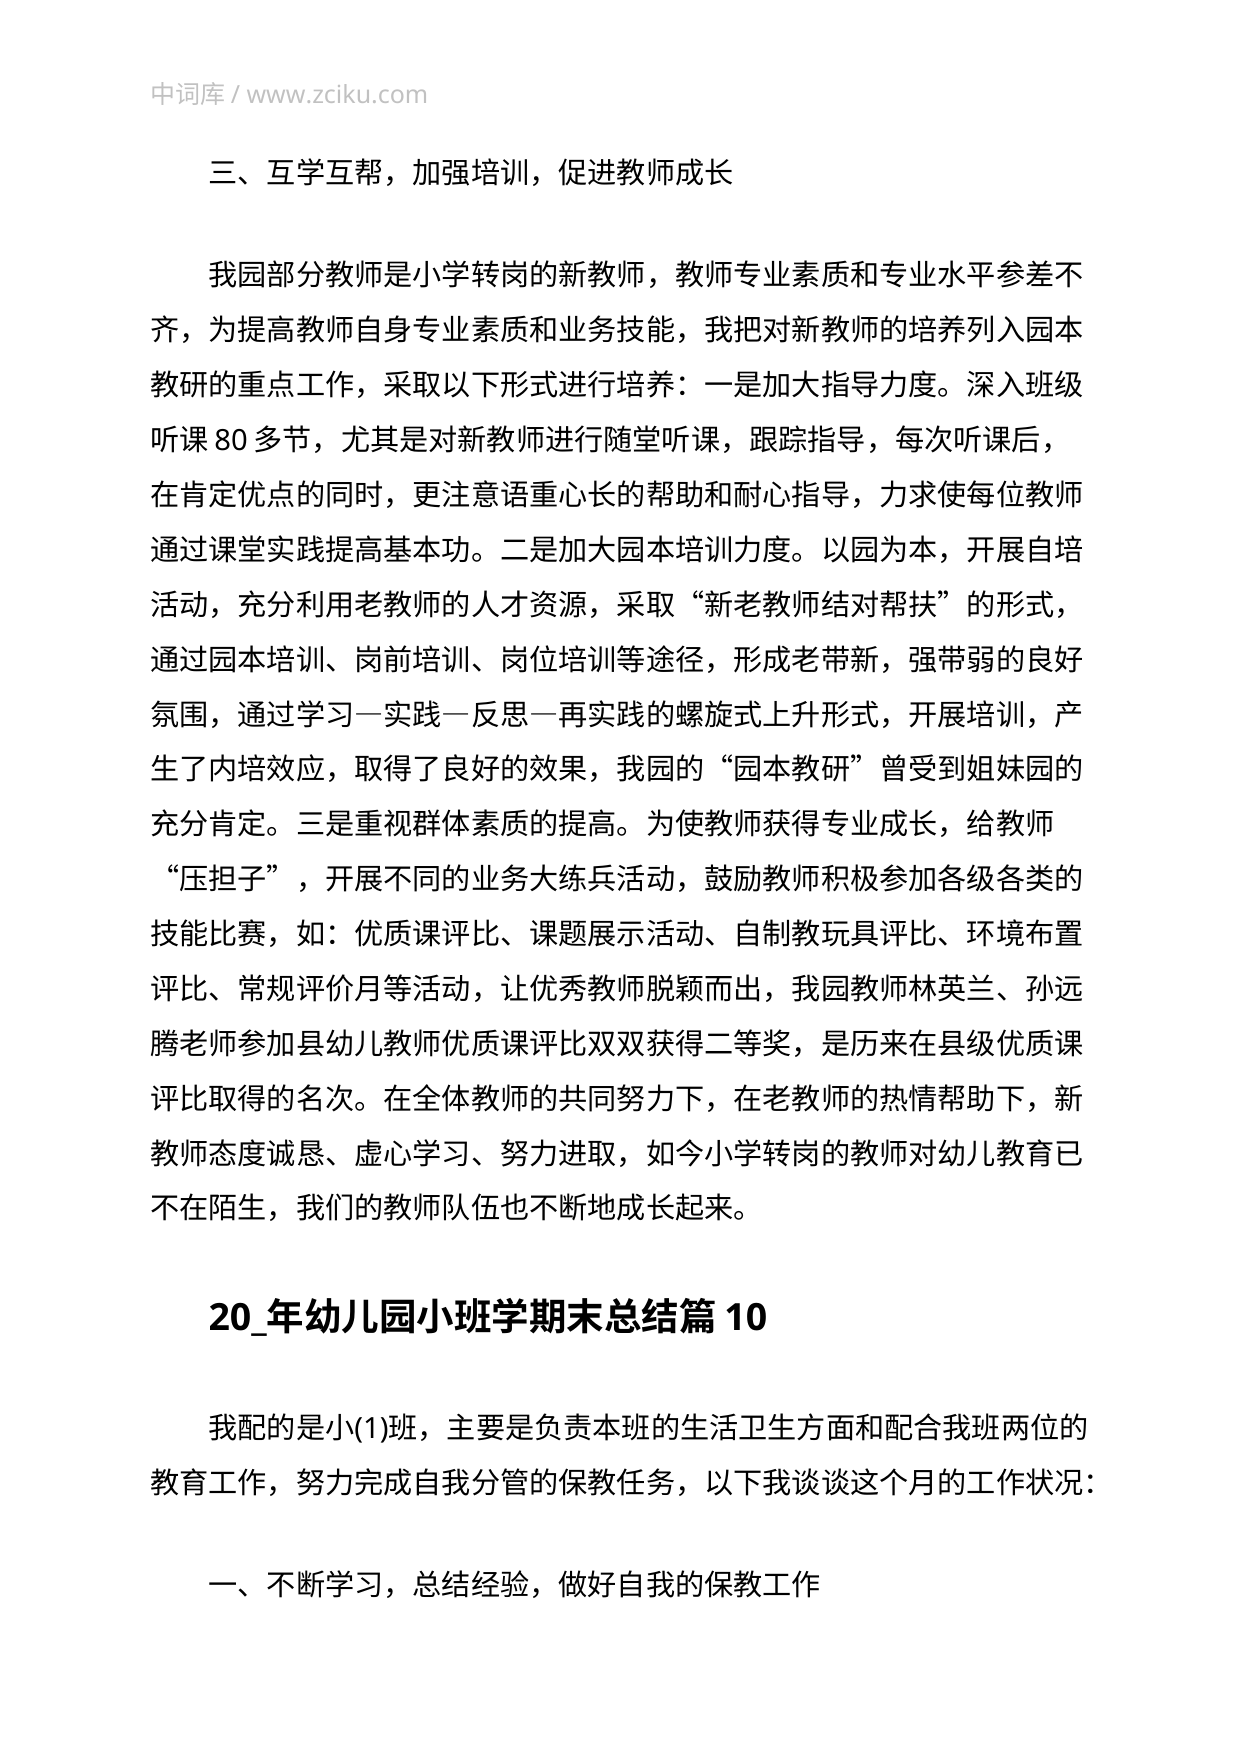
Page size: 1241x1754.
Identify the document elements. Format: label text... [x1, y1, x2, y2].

text 我园部分教师是小学转岗的新教师，教师专业素质和专业水平参差不齐，为提高教师自身专业素质和业务技能，我把对新教师的培养列入园本教研的重点工作，采取以下形式进行培养：一是加大指导力度。深入班级听课80多节，尤其是对新教师进行随堂听课，跟踪指导，每次听课后，在肯定优点的同时，更注意语重心长的帮助和耐心指导，力求使每位教师通过课堂实践提高基本功。二是加大园本培训力度。以园为本，开展自培活动，充分利用老教师的人才资源，采取“新老教师结对帮扶”的形式，通过园本培训、岗前培训、岗位培训等途径，形成老带新，强带弱的良好氛围，通过学习—实践—反思—再实践的螺旋式上升形式，开展培训，产生了内培效应，取得了良好的效果，我园的“园本教研”曾受到姐妹园的充分肯定。三是重视群体素质的提高。为使教师获得专业成长，给教师“压担子”，开展不同的业务大练兵活动，鼓励教师积极参加各级各类的技能比赛，如：优质课评比、课题展示活动、自制教玩具评比、环境布置评比、常规评价月等活动，让优秀教师脱颖而出，我园教师林英兰、孙远腾老师参加县幼儿教师优质课评比双双获得二等奖，是历来在县级优质课评比取得的名次。在全体教师的共同努力下，在老教师的热情帮助下，新教师态度诚恳、虚心学习、努力进取，如今小学转岗的教师对幼儿教育已不在陌生，我们的教师队伍也不断地成长起来。 [150, 252, 1090, 1227]
text 我配的是小(1)班，主要是负责本班的生活卫生方面和配合我班两位的教育工作，努力完成自我分管的保教任务，以下我谈谈这个月的工作状况： [150, 1404, 1090, 1502]
text 三、互学互帮，加强培训，促进教师成长 [150, 150, 1090, 192]
text 20_年幼儿园小班学期末总结篇10 [150, 1287, 1090, 1341]
text 一、不断学习，总结经验，做好自我的保教工作 [150, 1561, 1090, 1603]
